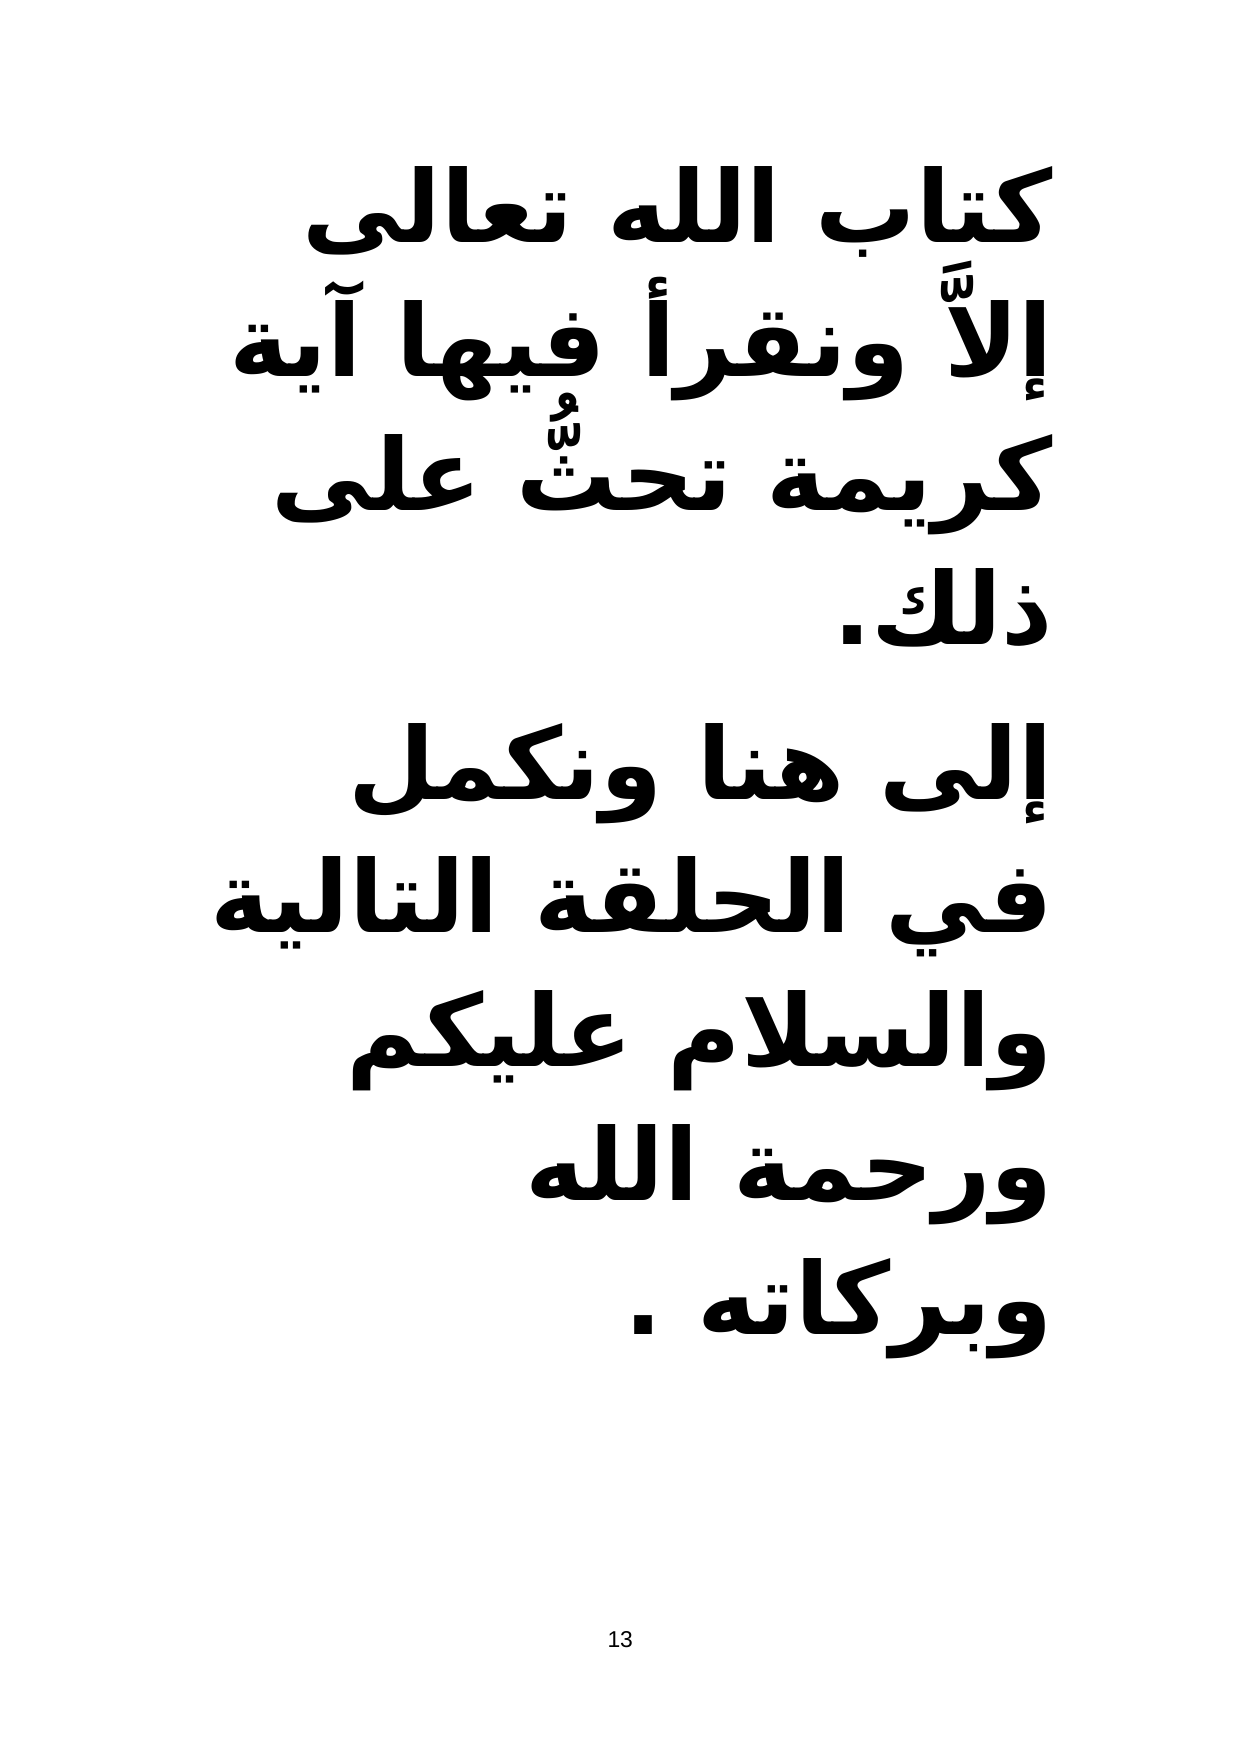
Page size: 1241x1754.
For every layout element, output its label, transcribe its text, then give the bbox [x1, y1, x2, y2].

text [187, 150, 1053, 668]
text إلى هنا ونكمل في الحلقة التالية والسلام عليكم ورحمة الله وبركاته . [187, 706, 1053, 1358]
